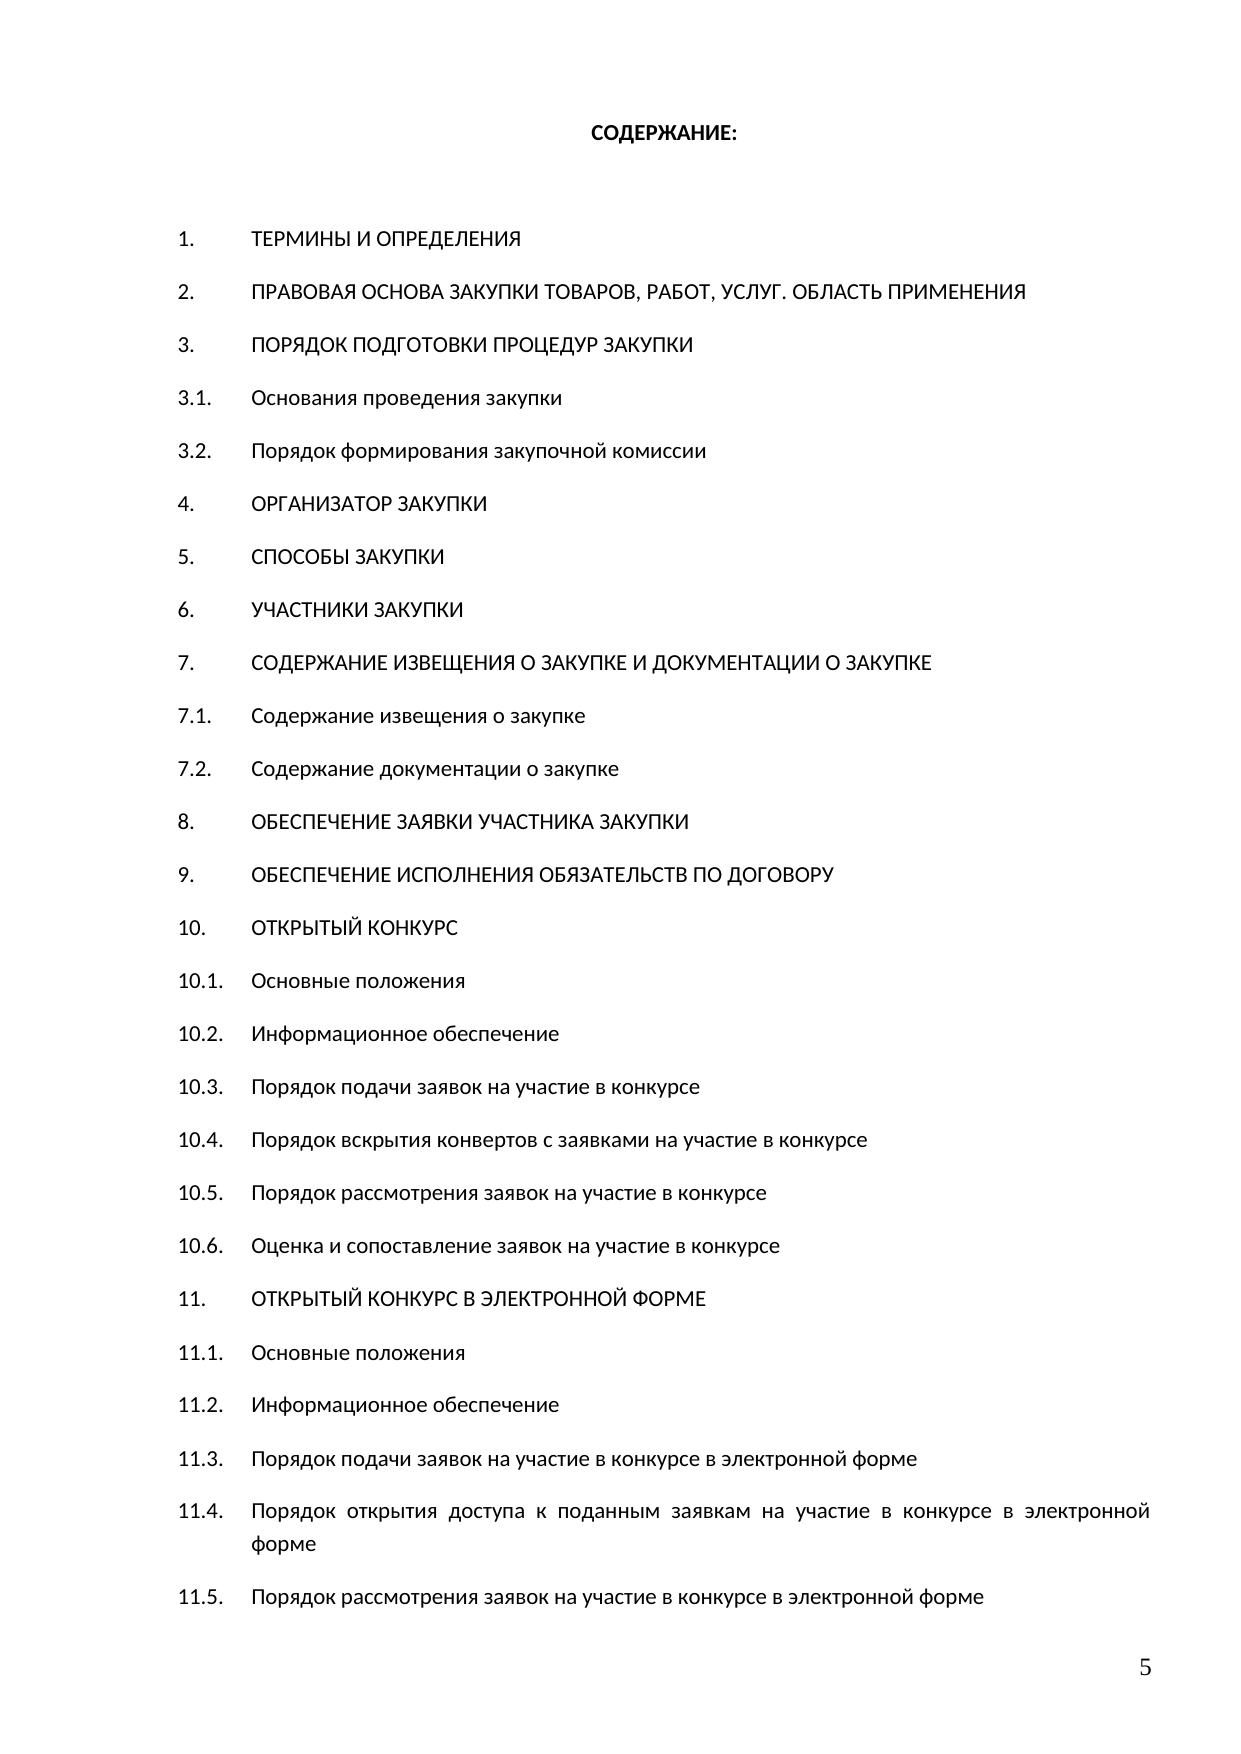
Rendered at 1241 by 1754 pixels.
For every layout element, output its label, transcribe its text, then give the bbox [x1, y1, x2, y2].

text СОДЕРЖАНИЕ: [177, 118, 1152, 146]
text 6. УЧАСТНИКИ ЗАКУПКИ [177, 595, 1152, 623]
text 11.1. Основные положения [177, 1338, 1152, 1366]
text 10.4. Порядок вскрытия конвертов с заявками на участие в конкурсе [177, 1126, 1152, 1153]
text 11.3. Порядок подачи заявок на участие в конкурсе в электронной форме [177, 1444, 1152, 1472]
text 10.5. Порядок рассмотрения заявок на участие в конкурсе [177, 1178, 1152, 1207]
text 7.2. Содержание документации о закупке [177, 754, 1152, 782]
text 4. ОРГАНИЗАТОР ЗАКУПКИ [177, 489, 1152, 517]
text 2. ПРАВОВАЯ ОСНОВА ЗАКУПКИ ТОВАРОВ, РАБОТ, УСЛУГ. ОБЛАСТЬ ПРИМЕНЕНИЯ [177, 277, 1152, 305]
text 3. ПОРЯДОК ПОДГОТОВКИ ПРОЦЕДУР ЗАКУПКИ [177, 330, 1152, 358]
text 10.6. Оценка и сопоставление заявок на участие в конкурсе [177, 1232, 1152, 1259]
text 10.3. Порядок подачи заявок на участие в конкурсе [177, 1072, 1152, 1101]
text 11.5. Порядок рассмотрения заявок на участие в конкурсе в электронной форме [177, 1582, 1152, 1610]
text 3.1. Основания проведения закупки [177, 383, 1152, 411]
text 3.2. Порядок формирования закупочной комиссии [177, 436, 1152, 464]
text 10.1. Основные положения [177, 966, 1152, 994]
text 11.2. Информационное обеспечение [177, 1391, 1152, 1419]
text 5. СПОСОБЫ ЗАКУПКИ [177, 542, 1152, 570]
text 8. ОБЕСПЕЧЕНИЕ ЗАЯВКИ УЧАСТНИКА ЗАКУПКИ [177, 807, 1152, 835]
text 9. ОБЕСПЕЧЕНИЕ ИСПОЛНЕНИЯ ОБЯЗАТЕЛЬСТВ ПО ДОГОВОРУ [177, 860, 1152, 888]
text 10.2. Информационное обеспечение [177, 1019, 1152, 1047]
text 1. ТЕРМИНЫ И ОПРЕДЕЛЕНИЯ [177, 224, 1152, 252]
text 11. ОТКРЫТЫЙ КОНКУРС В ЭЛЕКТРОННОЙ ФОРМЕ [177, 1284, 1152, 1313]
text 11.4. Порядок открытия доступа к поданным заявкам на участие в конкурсе в электронной форме [177, 1497, 1152, 1557]
text 10. ОТКРЫТЫЙ КОНКУРС [177, 913, 1152, 941]
text 7.1. Содержание извещения о закупке [177, 701, 1152, 729]
text 7. СОДЕРЖАНИЕ ИЗВЕЩЕНИЯ О ЗАКУПКЕ И ДОКУМЕНТАЦИИ О ЗАКУПКЕ [177, 648, 1152, 676]
